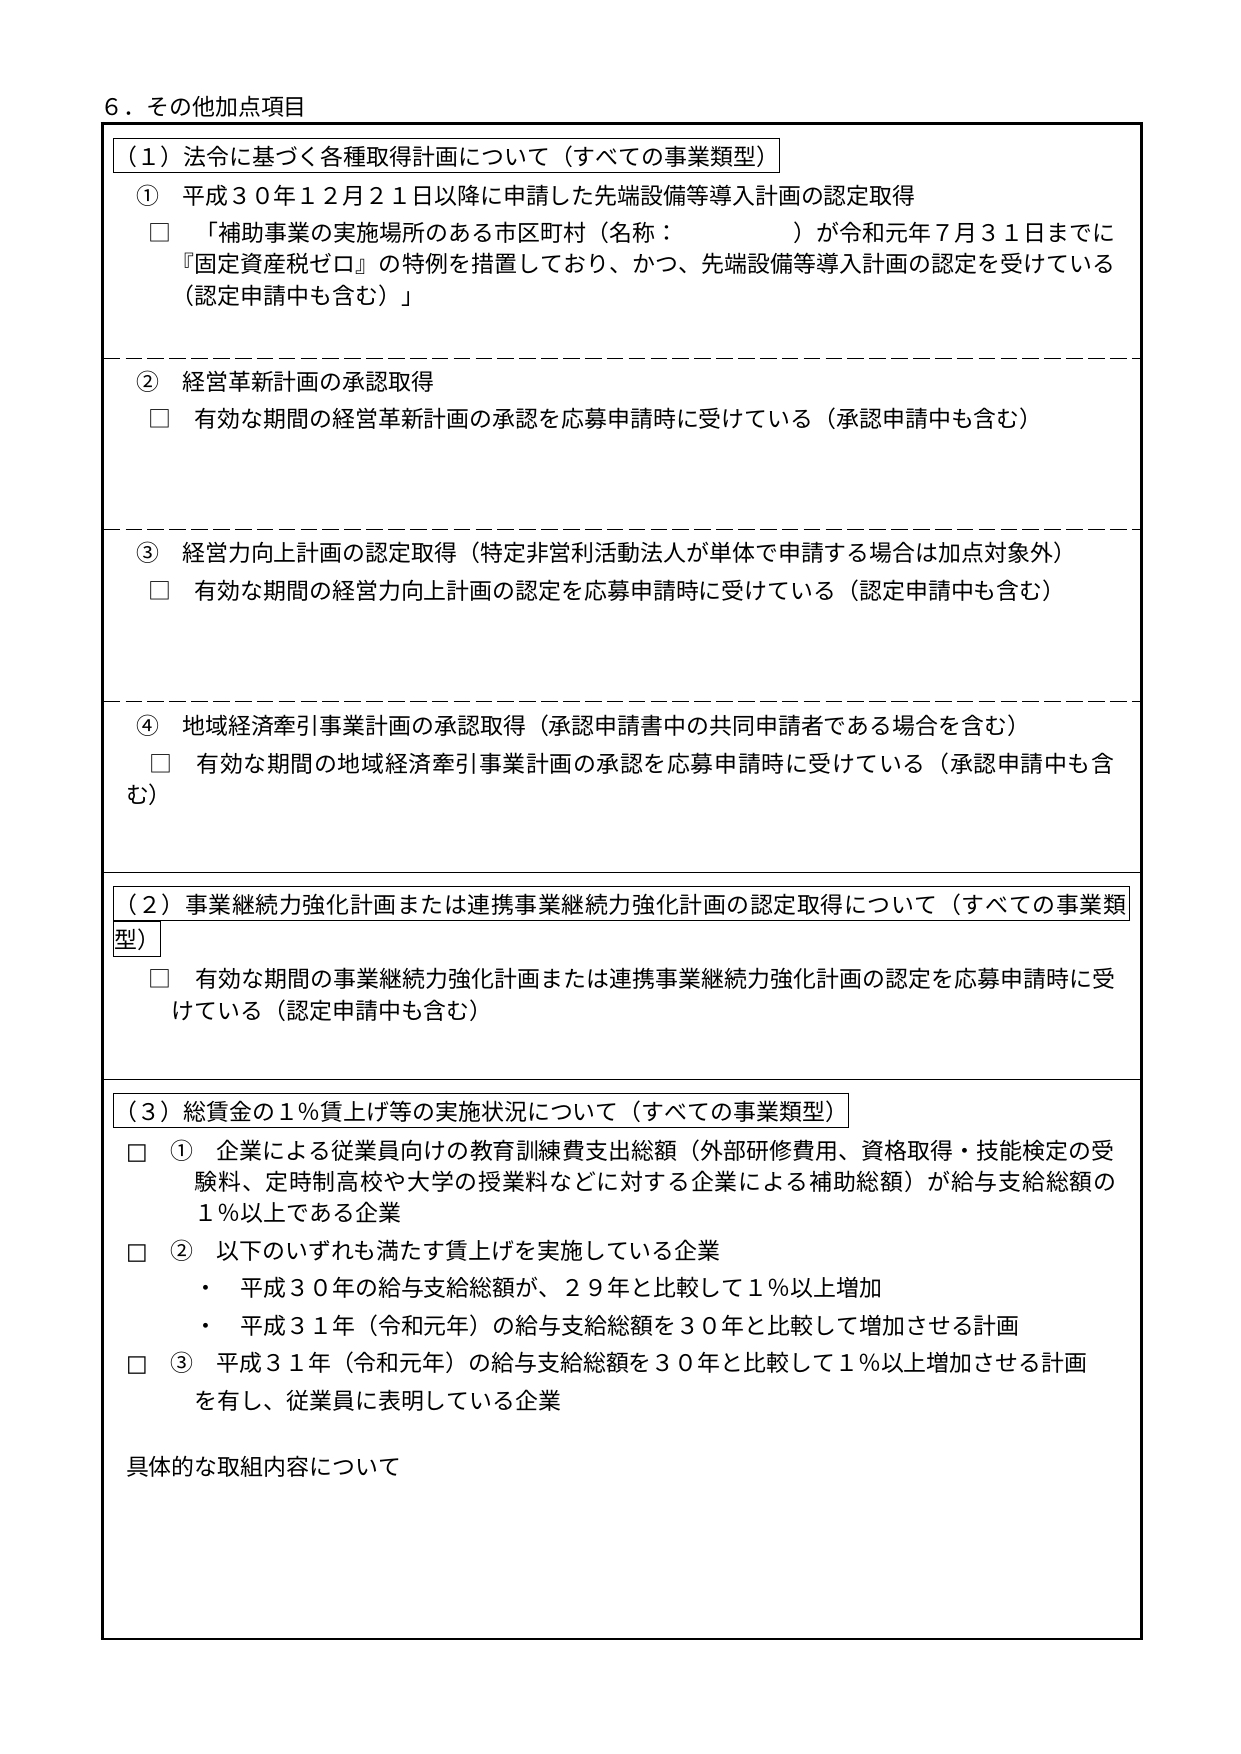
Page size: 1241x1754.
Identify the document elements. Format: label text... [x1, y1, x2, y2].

table_header （１）法令に基づく各種取得計画について（すべての事業類型） ① 平成３０年１２月２１日以降に申請した先端設備等導入計画の認定取得 □ 「補助事業の実施場所のある市区町村（名称： ）が令和元年７月３１日までに『固定資産税ゼロ』の特例を措置しており、かつ、先端設備等導入計画の認定を受けている（認定申請中も含む）」 [104, 125, 1140, 358]
table_cell ③ 経営力向上計画の認定取得（特定非営利活動法人が単体で申請する場合は加点対象外） □ 有効な期間の経営力向上計画の認定を応募申請時に受けている（認定申請中も含む） [104, 529, 1140, 701]
table_cell （２）事業継続力強化計画または連携事業継続力強化計画の認定取得について（すべての事業類型） □ 有効な期間の事業継続力強化計画または連携事業継続力強化計画の認定を応募申請時に受けている（認定申請中も含む） [104, 873, 1140, 1078]
table_cell ④ 地域経済牽引事業計画の承認取得（承認申請書中の共同申請者である場合を含む） □ 有効な期間の地域経済牽引事業計画の承認を応募申請時に受けている（承認申請中も含む） [104, 701, 1140, 872]
table_cell ② 経営革新計画の承認取得 □ 有効な期間の経営革新計画の承認を応募申請時に受けている（承認申請中も含む） [104, 358, 1140, 529]
text ６．その他加点項目 [100, 89, 1140, 122]
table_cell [104, 1080, 1140, 1638]
